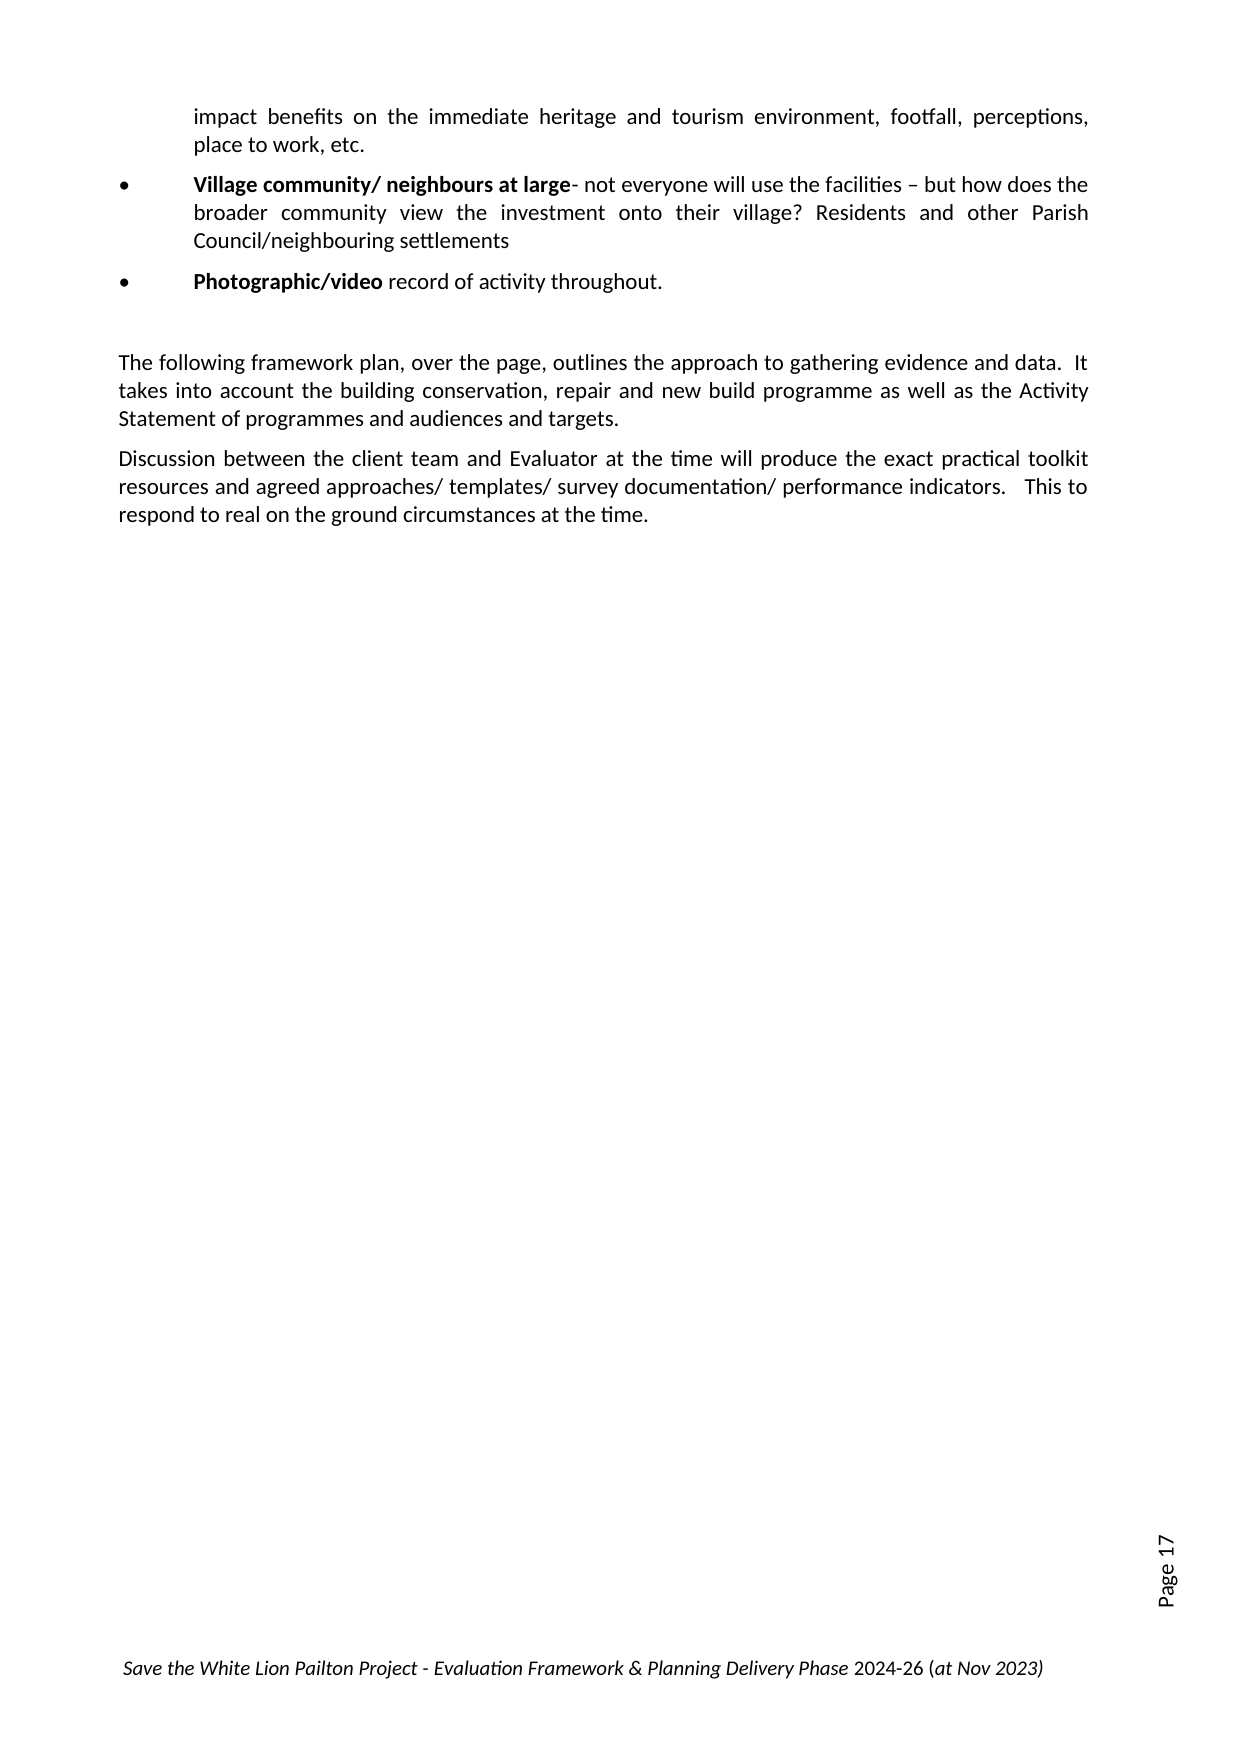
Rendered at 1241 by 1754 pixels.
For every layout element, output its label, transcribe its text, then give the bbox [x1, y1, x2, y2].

text Discussion between the client team and Evaluator at the time will produce the exact practical toolkit resources and agreed approaches/ templates/ survey documentation/ performance indicators. This to respond to real on the ground circumstances at the time. [118, 444, 1090, 528]
text • Village community/ neighbours at large- not everyone will use the facilities – but how does the broader community view the investment onto their village? Residents and other Parish Council/neighbouring settlements [118, 170, 1090, 254]
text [118, 102, 1090, 158]
text The following framework plan, over the page, outlines the approach to gathering evidence and data. It takes into account the building conservation, repair and new build programme as well as the Activity Statement of programmes and audiences and targets. [118, 348, 1090, 432]
text • Photographic/video record of activity throughout. [118, 267, 1090, 295]
